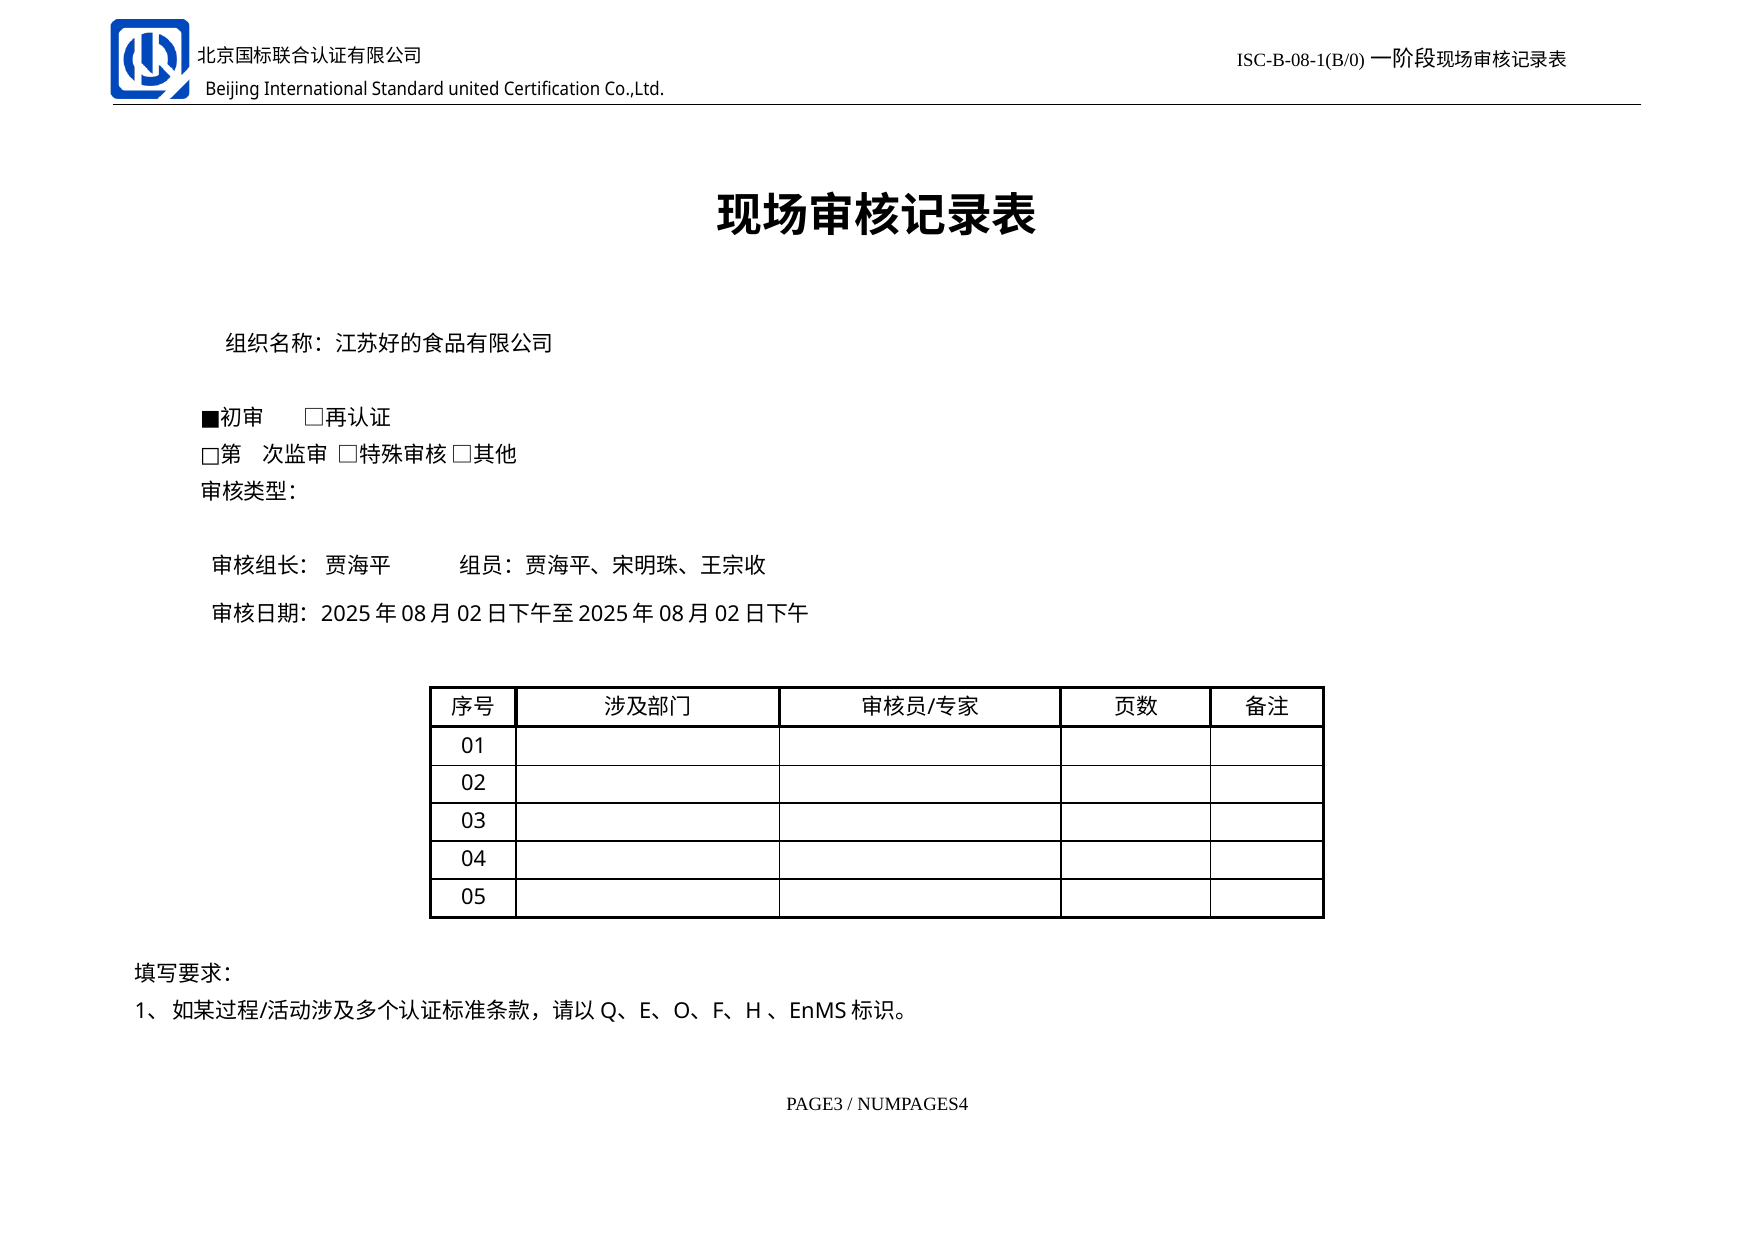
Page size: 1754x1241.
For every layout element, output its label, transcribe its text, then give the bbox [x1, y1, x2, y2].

table_header 序号 [432, 689, 514, 725]
table_cell [517, 766, 779, 802]
table_header 页数 [1062, 689, 1209, 725]
table_cell 04 [432, 842, 515, 878]
text 现场审核记录表 [112, 163, 1641, 261]
text 审核日期：2025年08月02日下午至2025年08月02日下午 [112, 596, 1641, 628]
table_cell [1211, 880, 1322, 916]
table_cell [1062, 804, 1210, 840]
text 填写要求： [112, 956, 1641, 988]
table_cell [517, 728, 779, 764]
table_cell 03 [432, 804, 515, 840]
text 审核类型： [112, 473, 1641, 506]
list 如某过程/活动涉及多个认证标准条款，请以Q、E、O、F、H 、EnMS标识。 [134, 993, 1641, 1025]
table_cell [1062, 880, 1210, 916]
text □第 次监审 □特殊审核 □其他 [112, 436, 1641, 469]
table_cell 01 [432, 728, 515, 764]
table_cell [780, 766, 1060, 802]
table_cell [1211, 766, 1322, 802]
table_cell [780, 842, 1060, 878]
table_cell [1062, 842, 1210, 878]
table_cell [1062, 728, 1210, 764]
table_cell 02 [432, 766, 515, 802]
picture [110, 19, 190, 99]
table_cell 05 [432, 880, 515, 916]
table_cell [1211, 804, 1322, 840]
table_cell [780, 728, 1060, 764]
text ■初审 □再认证 [112, 399, 1641, 432]
table_cell [1062, 766, 1210, 802]
table_header 审核员/专家 [781, 689, 1059, 725]
table_cell [1211, 842, 1322, 878]
table_header 备注 [1212, 689, 1322, 725]
table_cell [517, 842, 779, 878]
table_header 涉及部门 [518, 689, 778, 725]
table_cell [517, 880, 779, 916]
table_cell [780, 804, 1060, 840]
text 组织名称：江苏好的食品有限公司 [112, 326, 1641, 358]
text 审核组长： 贾海平 组员：贾海平、宋明珠、王宗收 [112, 548, 1641, 580]
table_cell [1211, 728, 1322, 764]
table_cell [517, 804, 779, 840]
table_cell [780, 880, 1060, 916]
